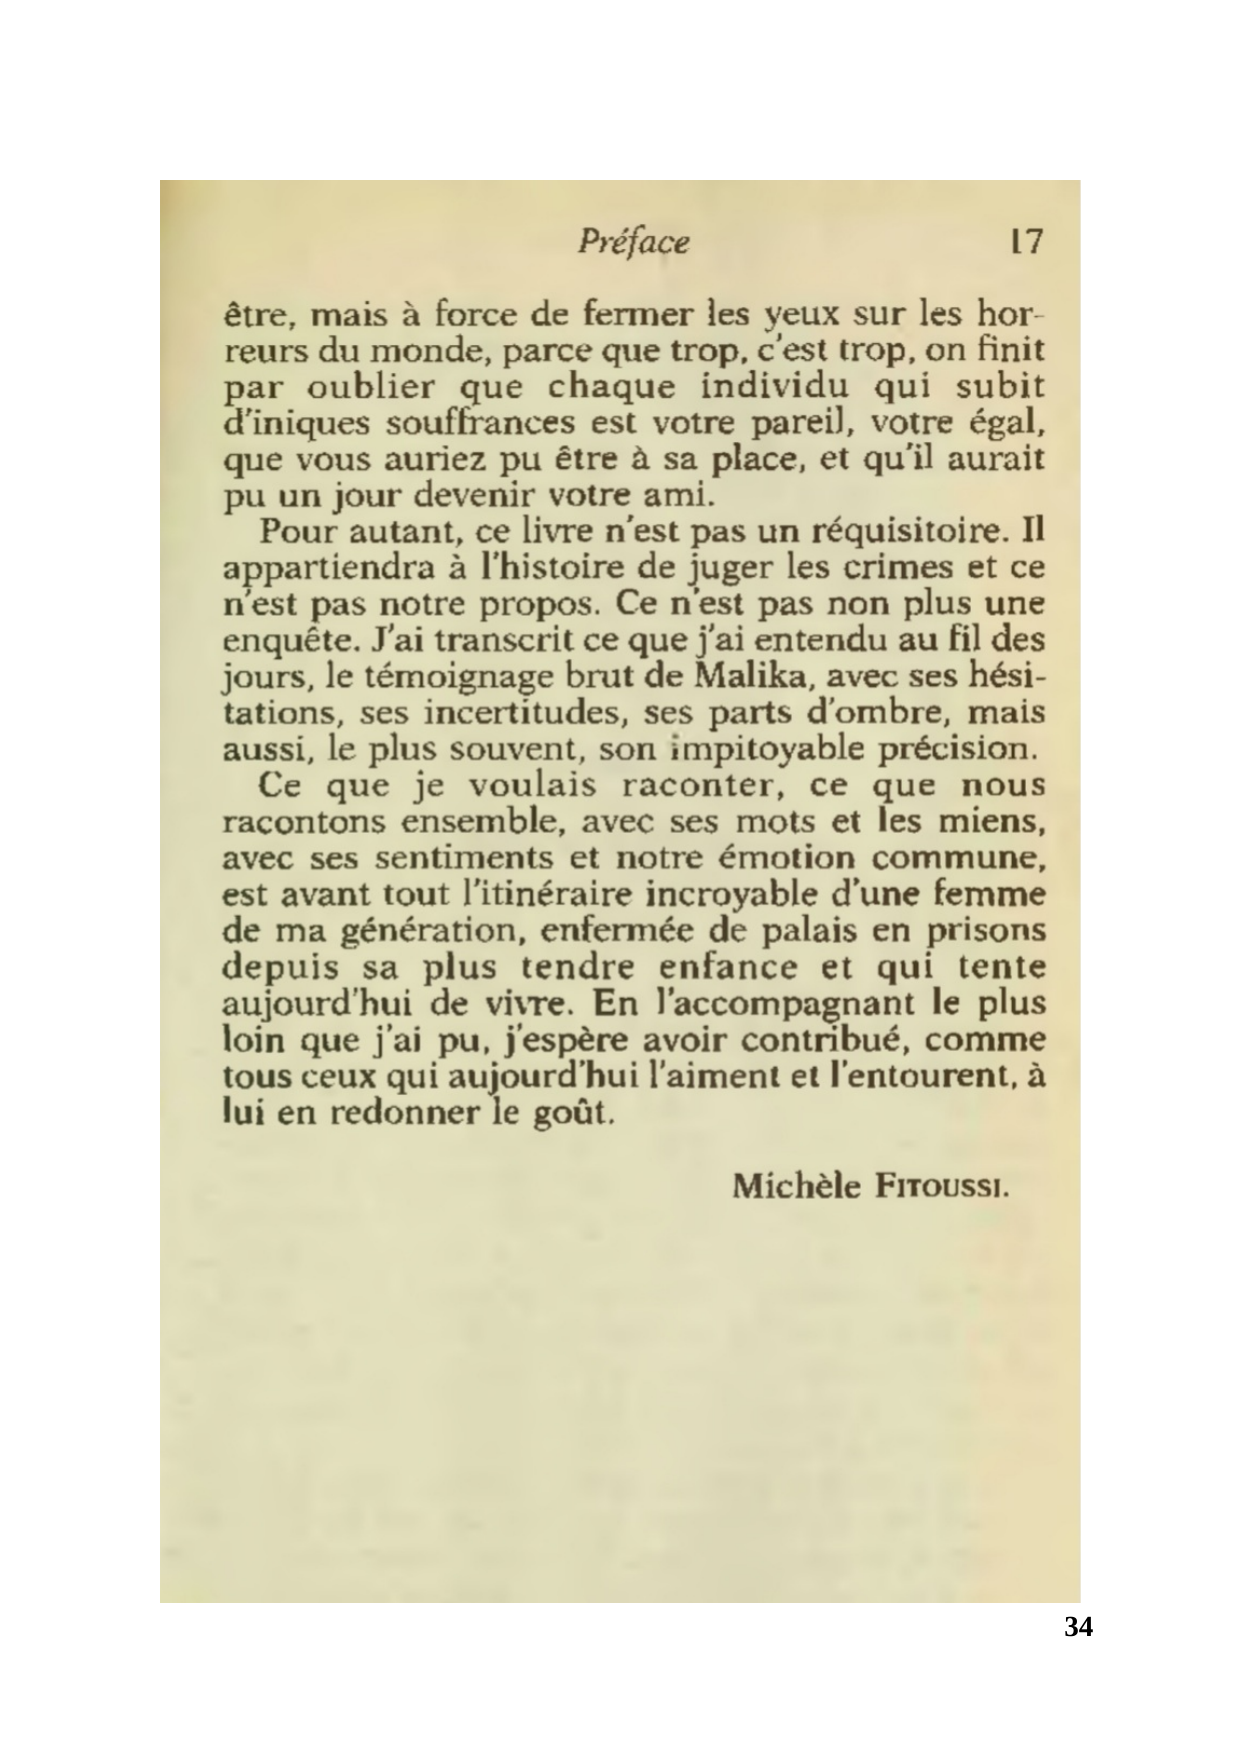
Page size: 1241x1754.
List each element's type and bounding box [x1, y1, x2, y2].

picture [160, 180, 1081, 1603]
